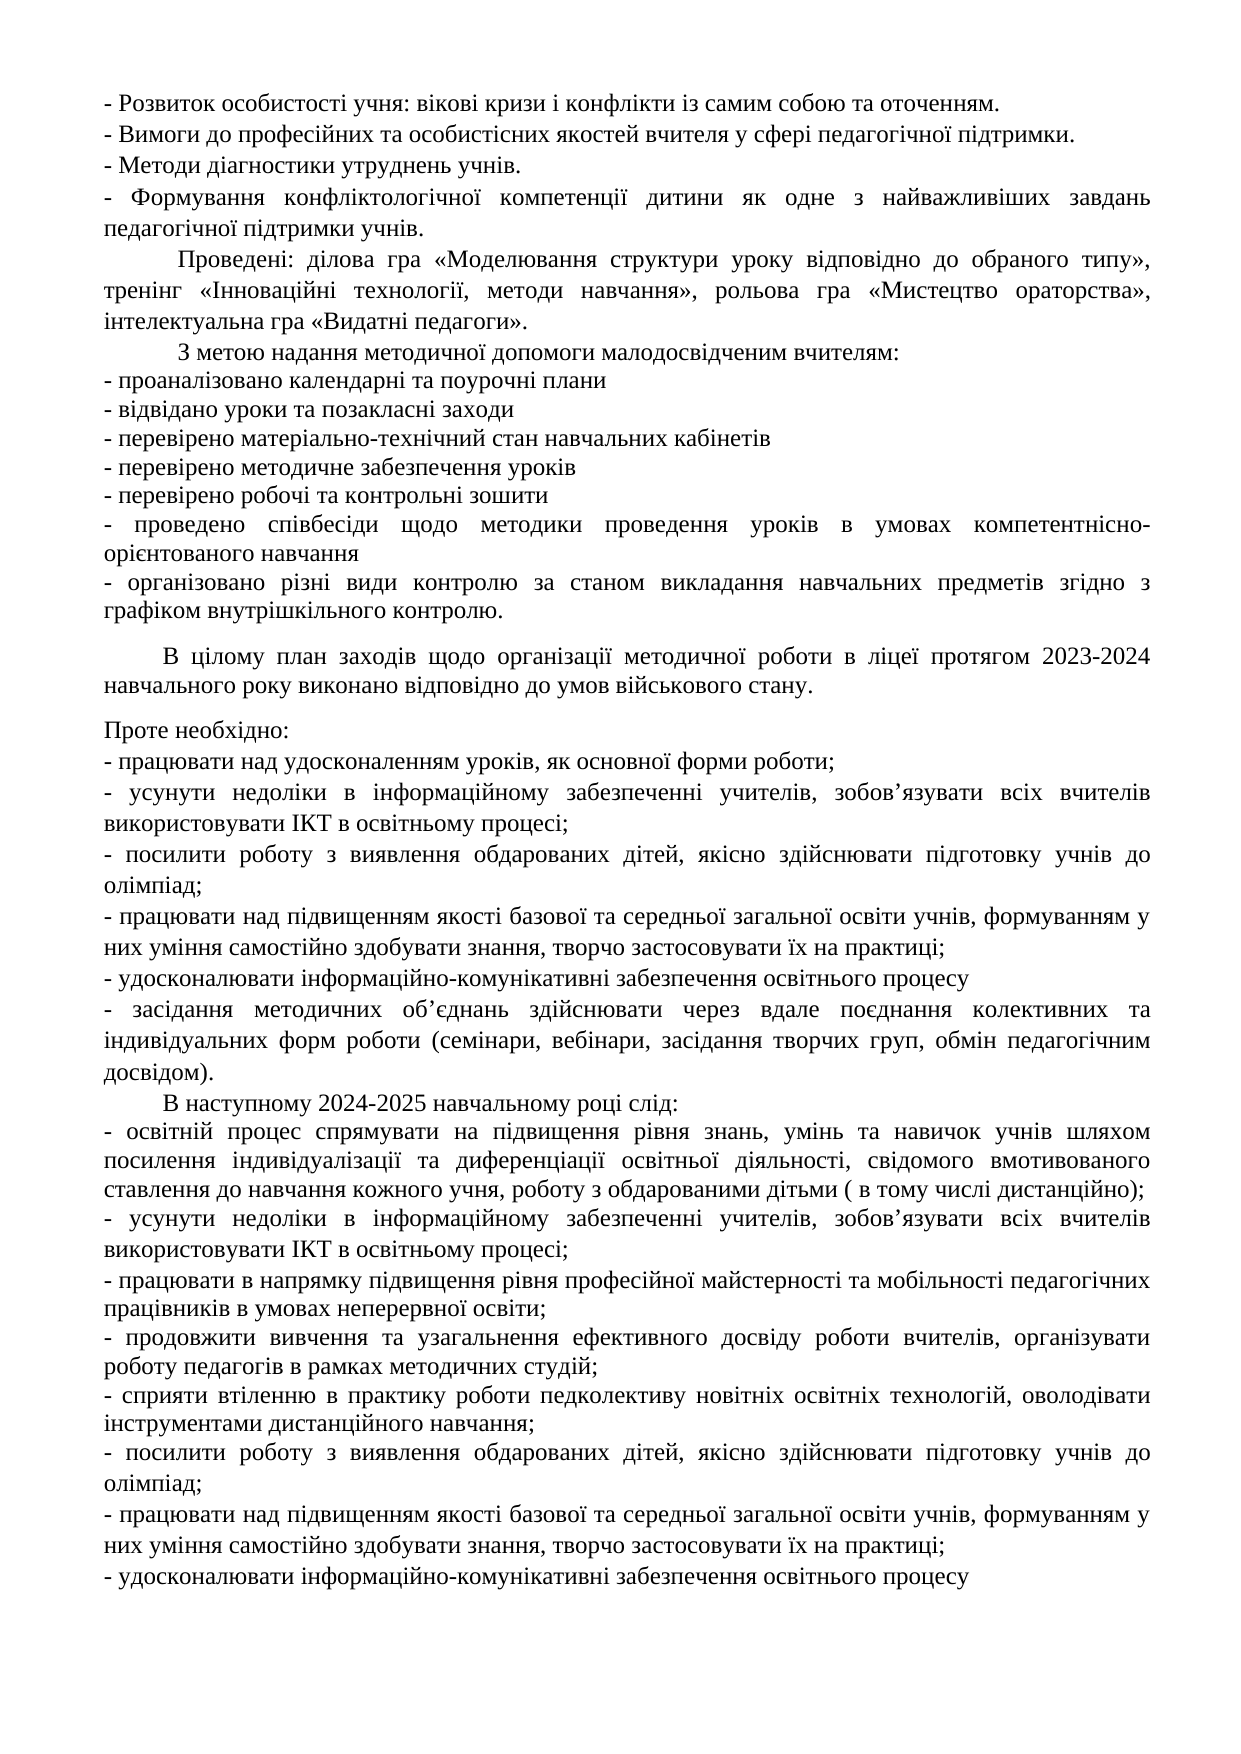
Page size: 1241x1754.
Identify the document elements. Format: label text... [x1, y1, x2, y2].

text - працювати над удосконаленням уроків, як основної форми роботи; [103, 746, 1152, 775]
text - перевірено матеріально-технічний стан навчальних кабінетів [103, 423, 1152, 452]
text З метою надання методичної допомоги малодосвідченим вчителям: [103, 337, 1152, 366]
text - Вимоги до професійних та особистісних якостей вчителя у сфері педагогічної підтримки. [103, 119, 1152, 148]
text - освітній процес спрямувати на підвищення рівня знань, умінь та навичок учнів шляхом посилення індивідуалізації та диференціації освітньої діяльності, свідомого вмотивованого ставлення до навчання кожного учня, роботу з обдарованими дітьми ( в тому числі дистанційно); [103, 1116, 1152, 1203]
text - удосконалювати інформаційно-комунікативні забезпечення освітнього процесу [103, 1561, 1152, 1590]
text - удосконалювати інформаційно-комунікативні забезпечення освітнього процесу [103, 963, 1152, 992]
text - працювати над підвищенням якості базової та середньої загальної освіти учнів, формуванням у них уміння самостійно здобувати знання, творчо застосовувати їх на практиці; [103, 1499, 1152, 1559]
text - Методи діагностики утруднень учнів. [103, 151, 1152, 179]
text - проведено співбесіди щодо методики проведення уроків в умовах компетентнісно-орієнтованого навчання [103, 509, 1152, 567]
text - посилити роботу з виявлення обдарованих дітей, якісно здійснювати підготовку учнів до олімпіад; [103, 839, 1152, 899]
text - Формування конфліктологічної компетенції дитини як одне з найважливіших завдань педагогічної підтримки учнів. [103, 182, 1152, 241]
text - засідання методичних об’єднань здійснювати через вдале поєднання колективних та індивідуальних форм роботи (семінари, вебінари, засідання творчих груп, обмін педагогічним досвідом). [103, 994, 1152, 1085]
text - працювати над підвищенням якості базової та середньої загальної освіти учнів, формуванням у них уміння самостійно здобувати знання, творчо застосовувати їх на практиці; [103, 901, 1152, 961]
text - продовжити вивчення та узагальнення ефективного досвіду роботи вчителів, організувати роботу педагогів в рамках методичних студій; [103, 1322, 1152, 1380]
text Проведені: ділова гра «Моделювання структури уроку відповідно до обраного типу», тренінг «Інноваційні технології, методи навчання», рольова гра «Мистецтво ораторства», інтелектуальна гра «Видатні педагоги». [103, 244, 1152, 334]
text - перевірено робочі та контрольні зошити [103, 481, 1152, 509]
text - усунути недоліки в інформаційному забезпеченні учителів, зобов’язувати всіх вчителів використовувати ІКТ в освітньому процесі; [103, 777, 1152, 837]
text В цілому план заходів щодо організації методичної роботи в ліцеї протягом 2023-2024 навчального року виконано відповідно до умов військового стану. [103, 641, 1152, 698]
text - посилити роботу з виявлення обдарованих дітей, якісно здійснювати підготовку учнів до олімпіад; [103, 1437, 1152, 1497]
text - організовано різні види контролю за станом викладання навчальних предметів згідно з графіком внутрішкільного контролю. [103, 567, 1152, 624]
text - усунути недоліки в інформаційному забезпеченні учителів, зобов’язувати всіх вчителів використовувати ІКТ в освітньому процесі; [103, 1203, 1152, 1262]
text Проте необхідно: [103, 715, 1152, 744]
text - Розвиток особистості учня: вікові кризи і конфлікти із самим собою та оточенням. [103, 88, 1152, 117]
text - працювати в напрямку підвищення рівня професійної майстерності та мобільності педагогічних працівників в умовах неперервної освіти; [103, 1265, 1152, 1322]
text - сприяти втіленню в практику роботи педколективу новітніх освітніх технологій, оволодівати інструментами дистанційного навчання; [103, 1380, 1152, 1437]
text - проаналізовано календарні та поурочні плани [103, 366, 1152, 394]
text В наступному 2024-2025 навчальному році слід: [103, 1088, 1152, 1116]
text - перевірено методичне забезпечення уроків [103, 452, 1152, 481]
text - відвідано уроки та позакласні заходи [103, 394, 1152, 423]
